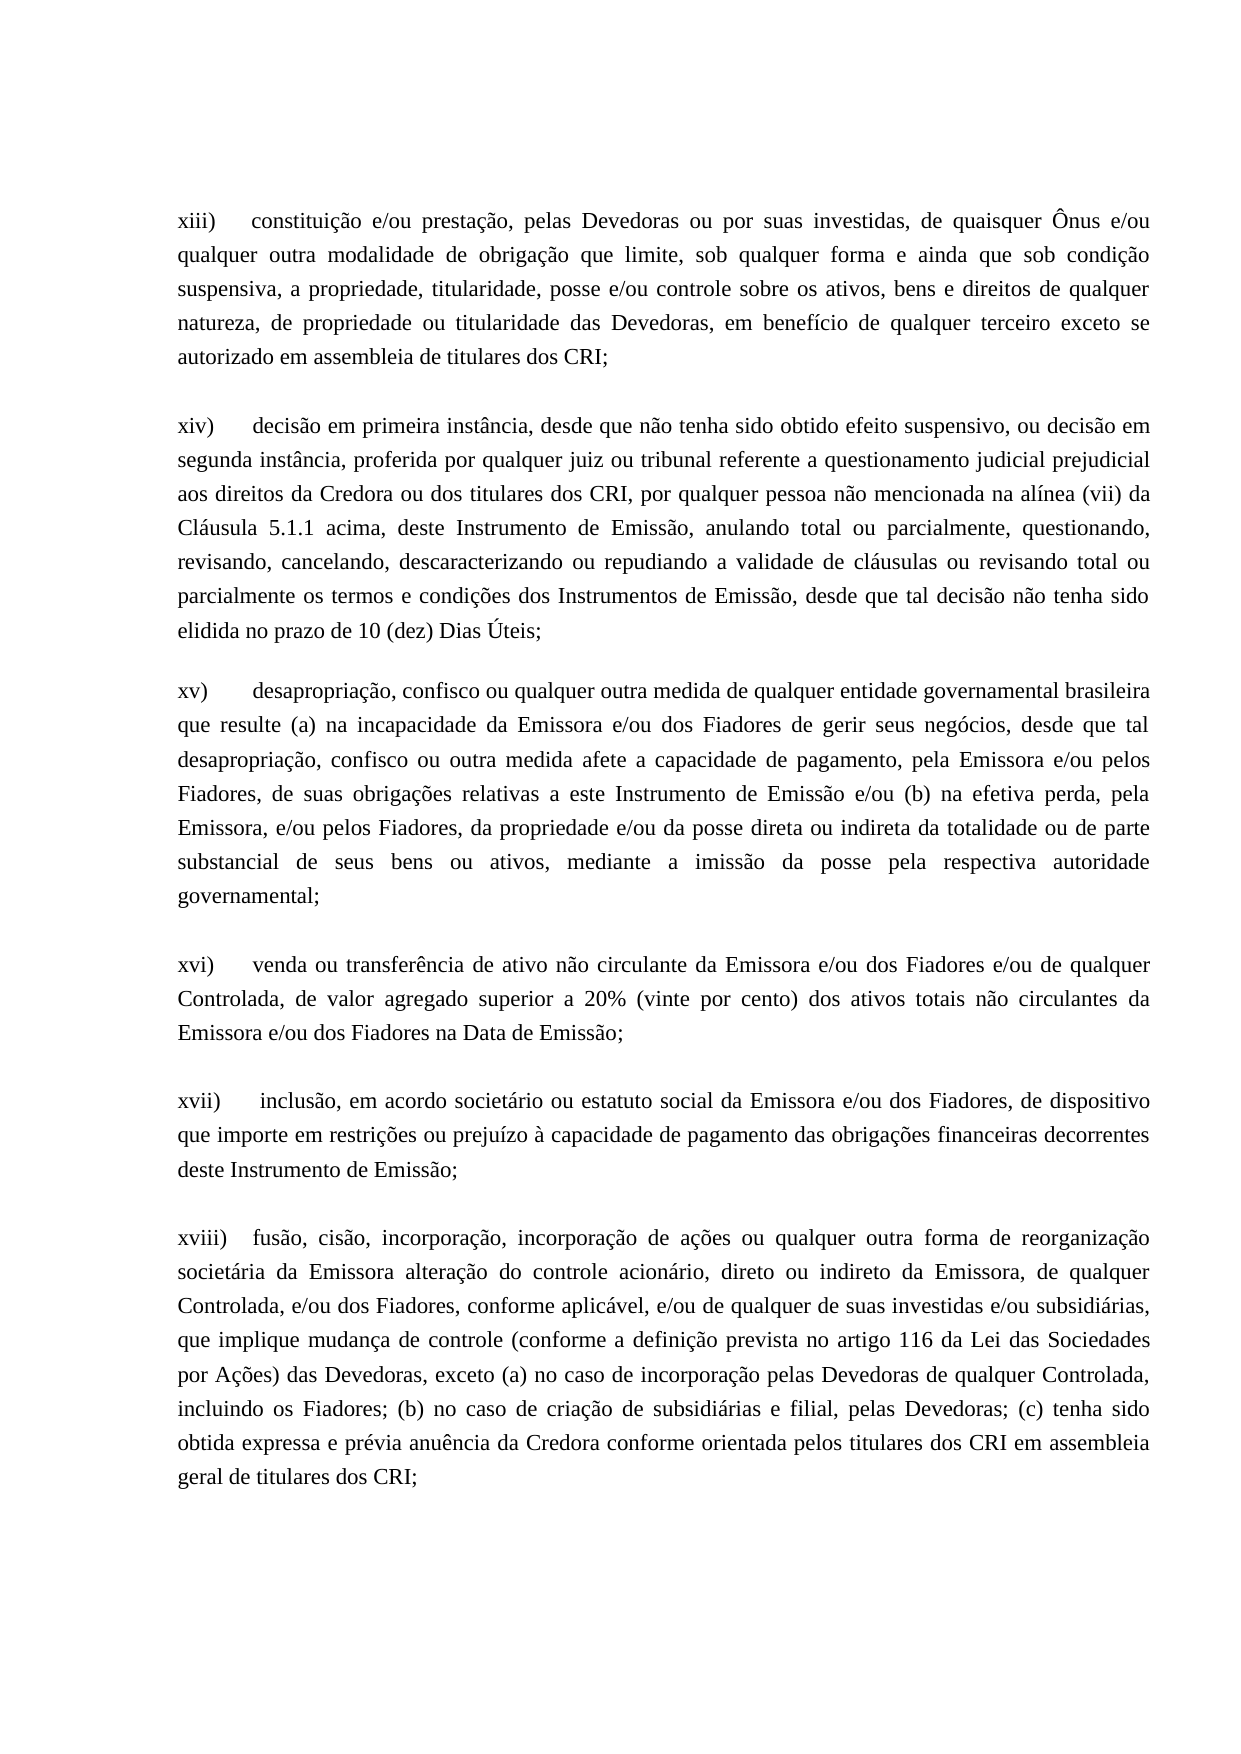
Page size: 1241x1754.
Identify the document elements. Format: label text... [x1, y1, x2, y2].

list desapropriação, confisco ou qualquer outra medida de qualquer entidade governamental brasileira que resulte (a) na incapacidade da Emissora e/ou dos Fiadores de gerir seus negócios, desde que tal desapropriação, confisco ou outra medida afete a capacidade de pagamento, pela Emissora e/ou pelos Fiadores, de suas obrigações relativas a este Instrumento de Emissão e/ou (b) na efetiva perda, pela Emissora, e/ou pelos Fiadores, da propriedade e/ou da posse direta ou indireta da totalidade ou de parte substancial de seus bens ou ativos, mediante a imissão da posse pela respectiva autoridade governamental; [177, 677, 1152, 909]
list decisão em primeira instância, desde que não tenha sido obtido efeito suspensivo, ou decisão em segunda instância, proferida por qualquer juiz ou tribunal referente a questionamento judicial prejudicial aos direitos da Credora ou dos titulares dos CRI, por qualquer pessoa não mencionada na alínea (vii) da Cláusula 5.1.1 acima, deste Instrumento de Emissão, anulando total ou parcialmente, questionando, revisando, cancelando, descaracterizando ou repudiando a validade de cláusulas ou revisando total ou parcialmente os termos e condições dos Instrumentos de Emissão, desde que tal decisão não tenha sido elidida no prazo de 10 (dez) Dias Úteis; [177, 412, 1152, 643]
list constituição e/ou prestação, pelas Devedoras ou por suas investidas, de quaisquer Ônus e/ou qualquer outra modalidade de obrigação que limite, sob qualquer forma e ainda que sob condição suspensiva, a propriedade, titularidade, posse e/ou controle sobre os ativos, bens e direitos de qualquer natureza, de propriedade ou titularidade das Devedoras, em benefício de qualquer terceiro exceto se autorizado em assembleia de titulares dos CRI; [177, 207, 1152, 370]
list fusão, cisão, incorporação, incorporação de ações ou qualquer outra forma de reorganização societária da Emissora alteração do controle acionário, direto ou indireto da Emissora, de qualquer Controlada, e/ou dos Fiadores, conforme aplicável, e/ou de qualquer de suas investidas e/ou subsidiárias, que implique mudança de controle (conforme a definição prevista no artigo 116 da Lei das Sociedades por Ações) das Devedoras, exceto (a) no caso de incorporação pelas Devedoras de qualquer Controlada, incluindo os Fiadores; (b) no caso de criação de subsidiárias e filial, pelas Devedoras; (c) tenha sido obtida expressa e prévia anuência da Credora conforme orientada pelos titulares dos CRI em assembleia geral de titulares dos CRI; [177, 1224, 1152, 1489]
list venda ou transferência de ativo não circulante da Emissora e/ou dos Fiadores e/ou de qualquer Controlada, de valor agregado superior a 20% (vinte por cento) dos ativos totais não circulantes da Emissora e/ou dos Fiadores na Data de Emissão; [177, 951, 1152, 1045]
list inclusão, em acordo societário ou estatuto social da Emissora e/ou dos Fiadores, de dispositivo que importe em restrições ou prejuízo à capacidade de pagamento das obrigações financeiras decorrentes deste Instrumento de Emissão; [177, 1087, 1152, 1182]
